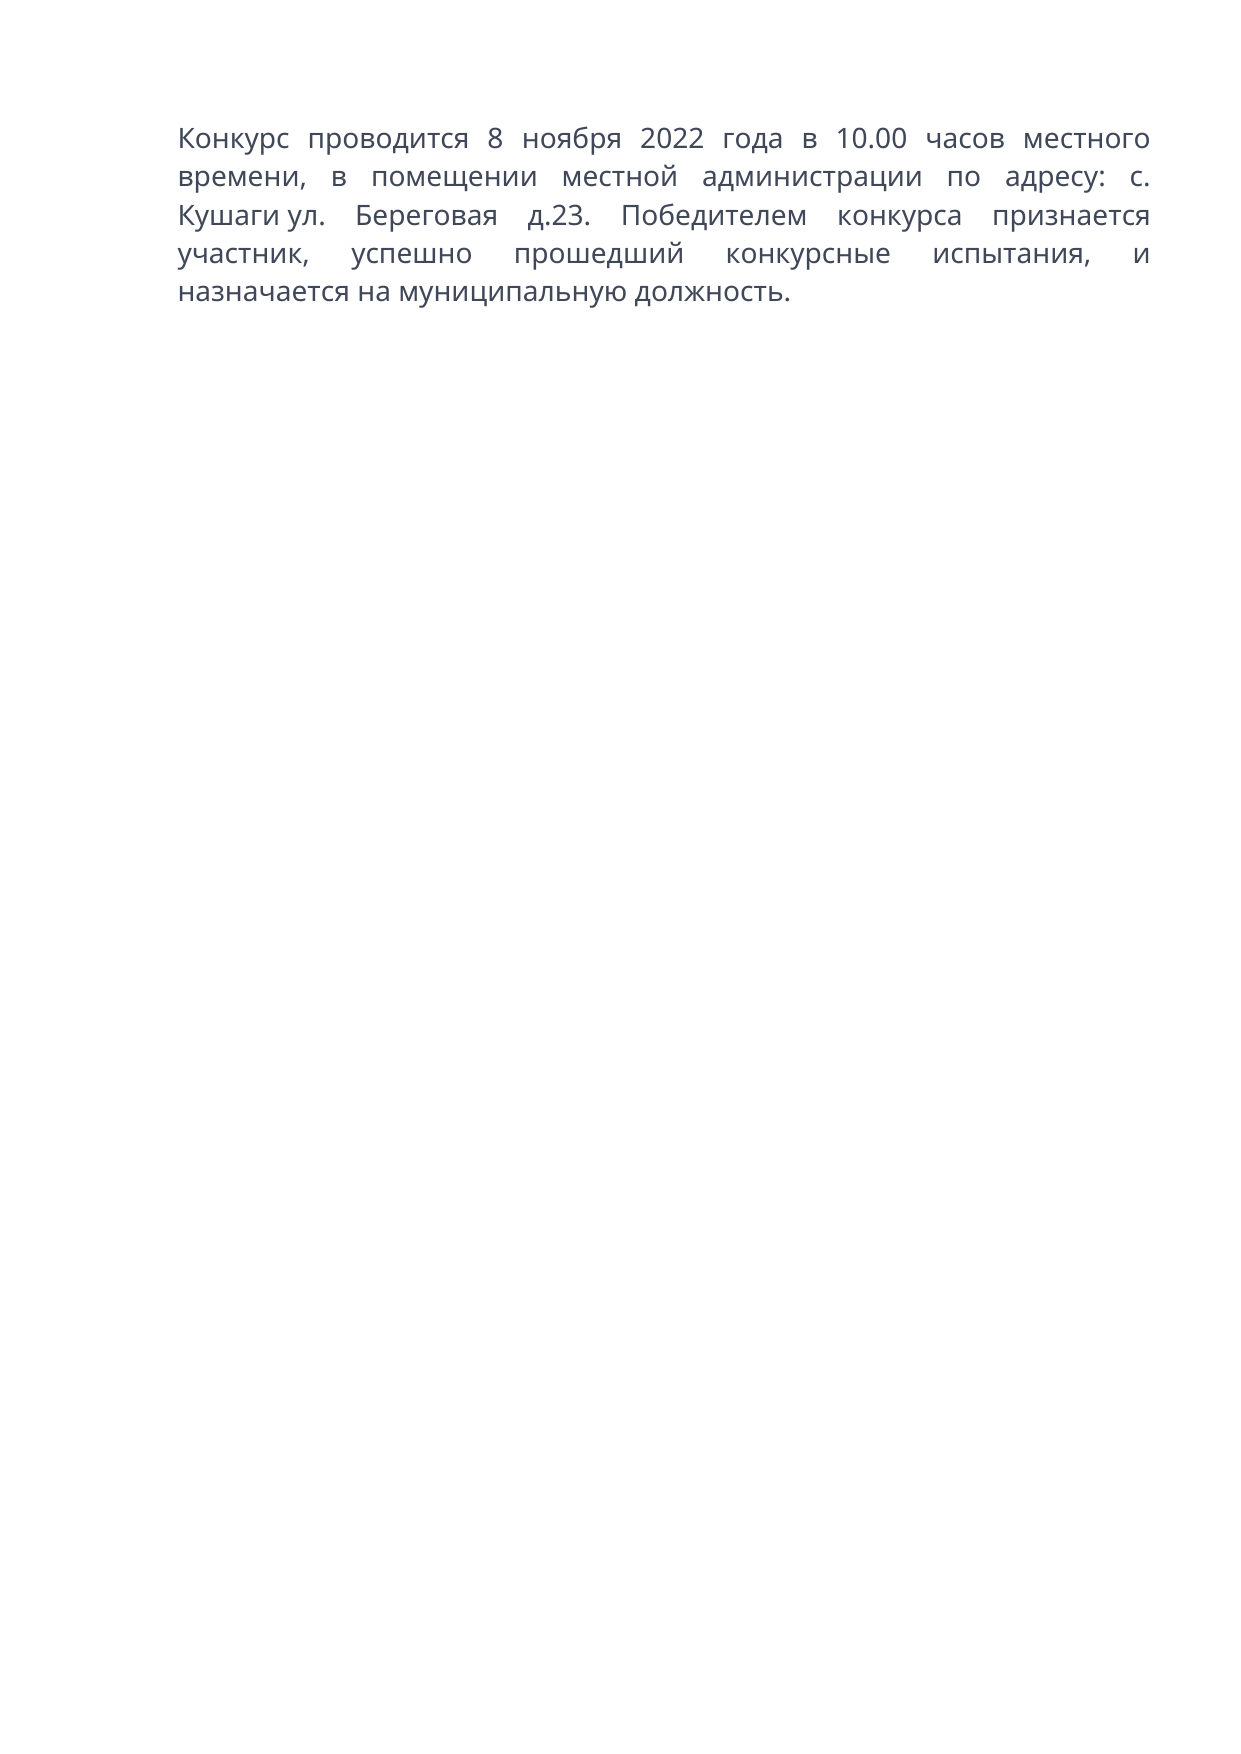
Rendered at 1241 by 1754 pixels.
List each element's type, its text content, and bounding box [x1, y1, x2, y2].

text Конкурс проводится 8 ноября 2022 года в 10.00 часов местного времени, в помещении местной администрации по адресу: с. Кушаги ул. Береговая д.23. Победителем конкурса признается участник, успешно прошедший конкурсные испытания, и назначается на муниципальную должность. [177, 118, 1152, 310]
